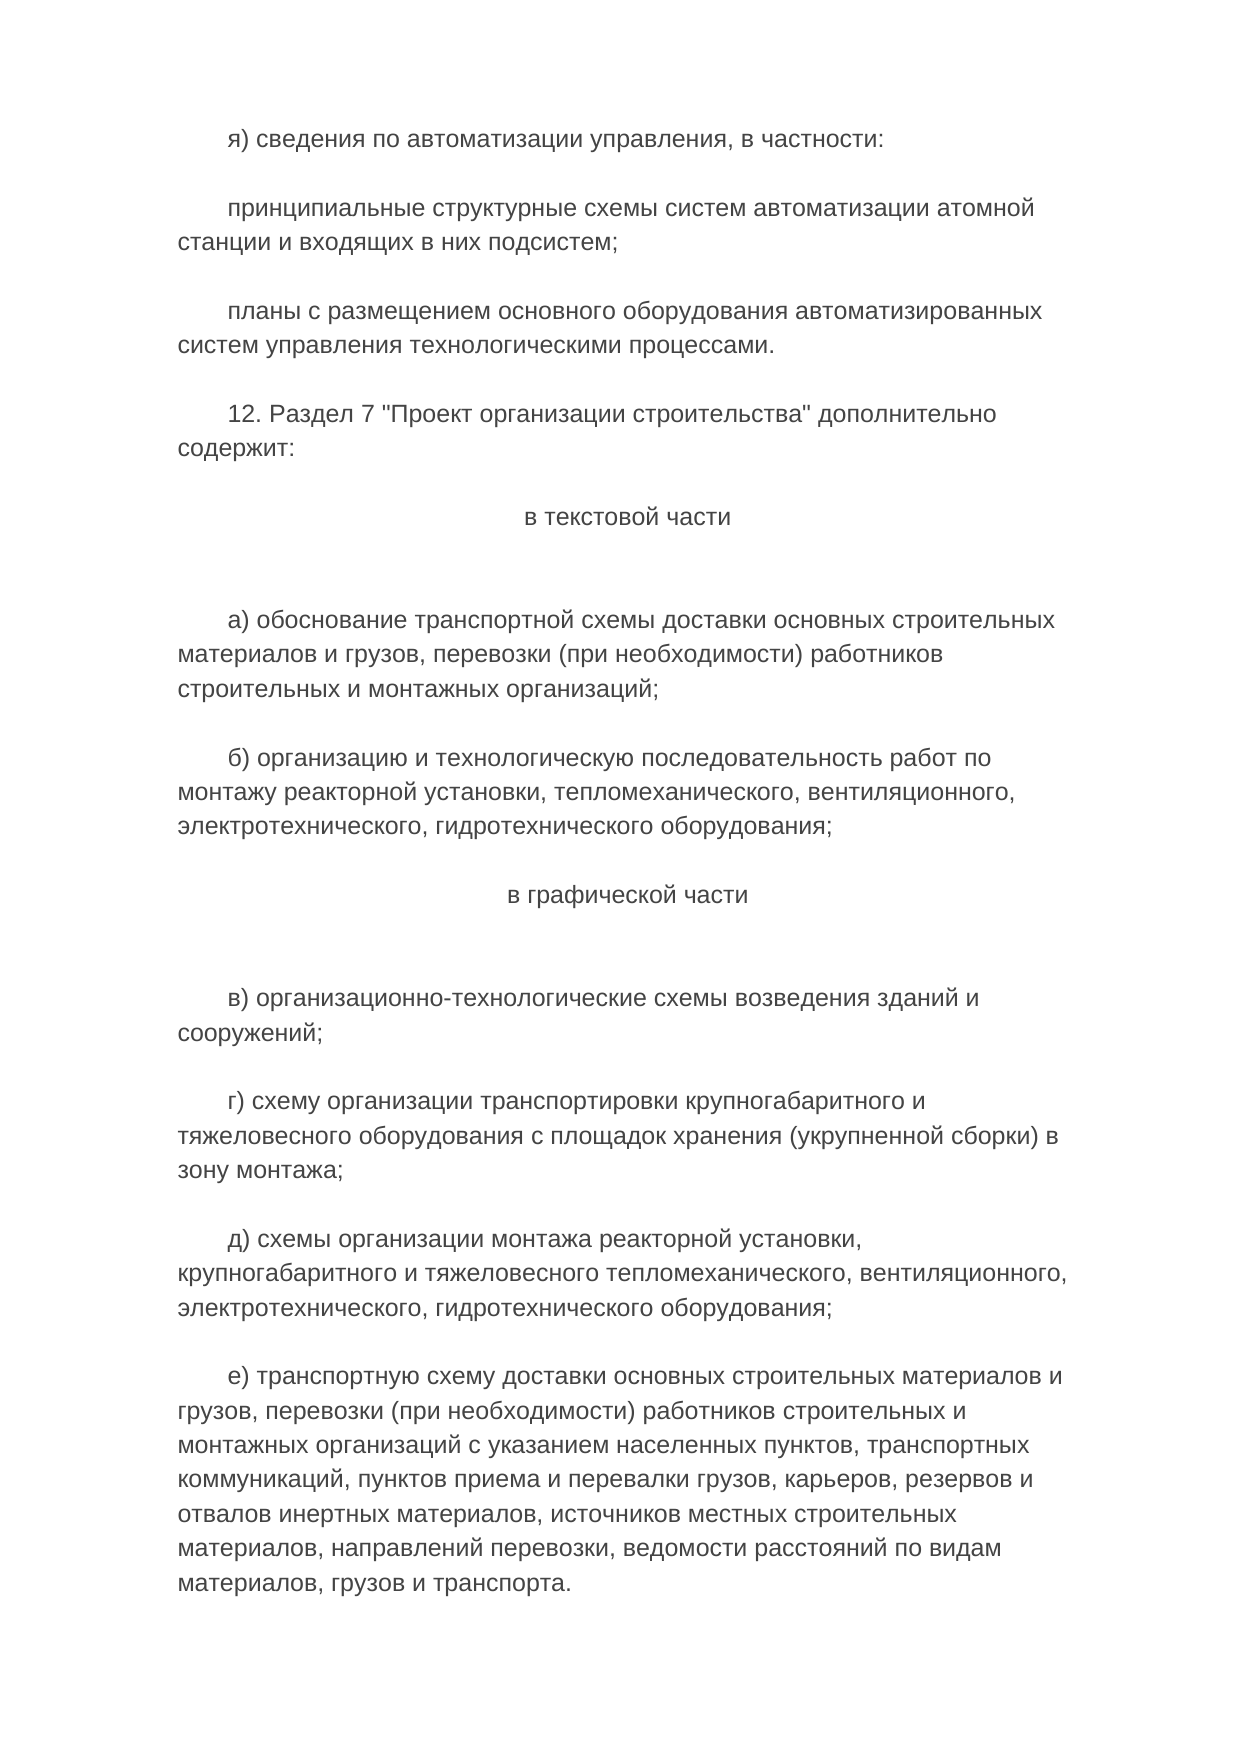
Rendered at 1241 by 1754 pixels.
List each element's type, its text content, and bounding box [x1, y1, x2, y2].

text планы с размещением основного оборудования автоматизированных систем управления технологическими процессами. [177, 290, 1078, 393]
text 12. Раздел 7 "Проект организации строительства" дополнительно содержит: [177, 393, 1078, 496]
text принципиальные структурные схемы систем автоматизации атомной станции и входящих в них подсистем; [177, 187, 1078, 290]
text в графической части [177, 874, 1078, 909]
text д) схемы организации монтажа реакторной установки, крупногабаритного и тяжеловесного тепломеханического, вентиляционного, электротехнического, гидротехнического оборудования; [177, 1218, 1078, 1356]
text б) организацию и технологическую последовательность работ по монтажу реакторной установки, тепломеханического, вентиляционного, электротехнического, гидротехнического оборудования; [177, 737, 1078, 874]
text в) организационно-технологические схемы возведения зданий и сооружений; [177, 977, 1078, 1081]
text а) обоснование транспортной схемы доставки основных строительных материалов и грузов, перевозки (при необходимости) работников строительных и монтажных организаций; [177, 599, 1078, 737]
text г) схему организации транспортировки крупногабаритного и тяжеловесного оборудования с площадок хранения (укрупненной сборки) в зону монтажа; [177, 1081, 1078, 1218]
text я) сведения по автоматизации управления, в частности: [177, 118, 1078, 187]
text в текстовой части [177, 496, 1078, 531]
text е) транспортную схему доставки основных строительных материалов и грузов, перевозки (при необходимости) работников строительных и монтажных организаций с указанием населенных пунктов, транспортных коммуникаций, пунктов приема и перевалки грузов, карьеров, резервов и отвалов инертных материалов, источников местных строительных материалов, направлений перевозки, ведомости расстояний по видам материалов, грузов и транспорта. [177, 1356, 1078, 1631]
